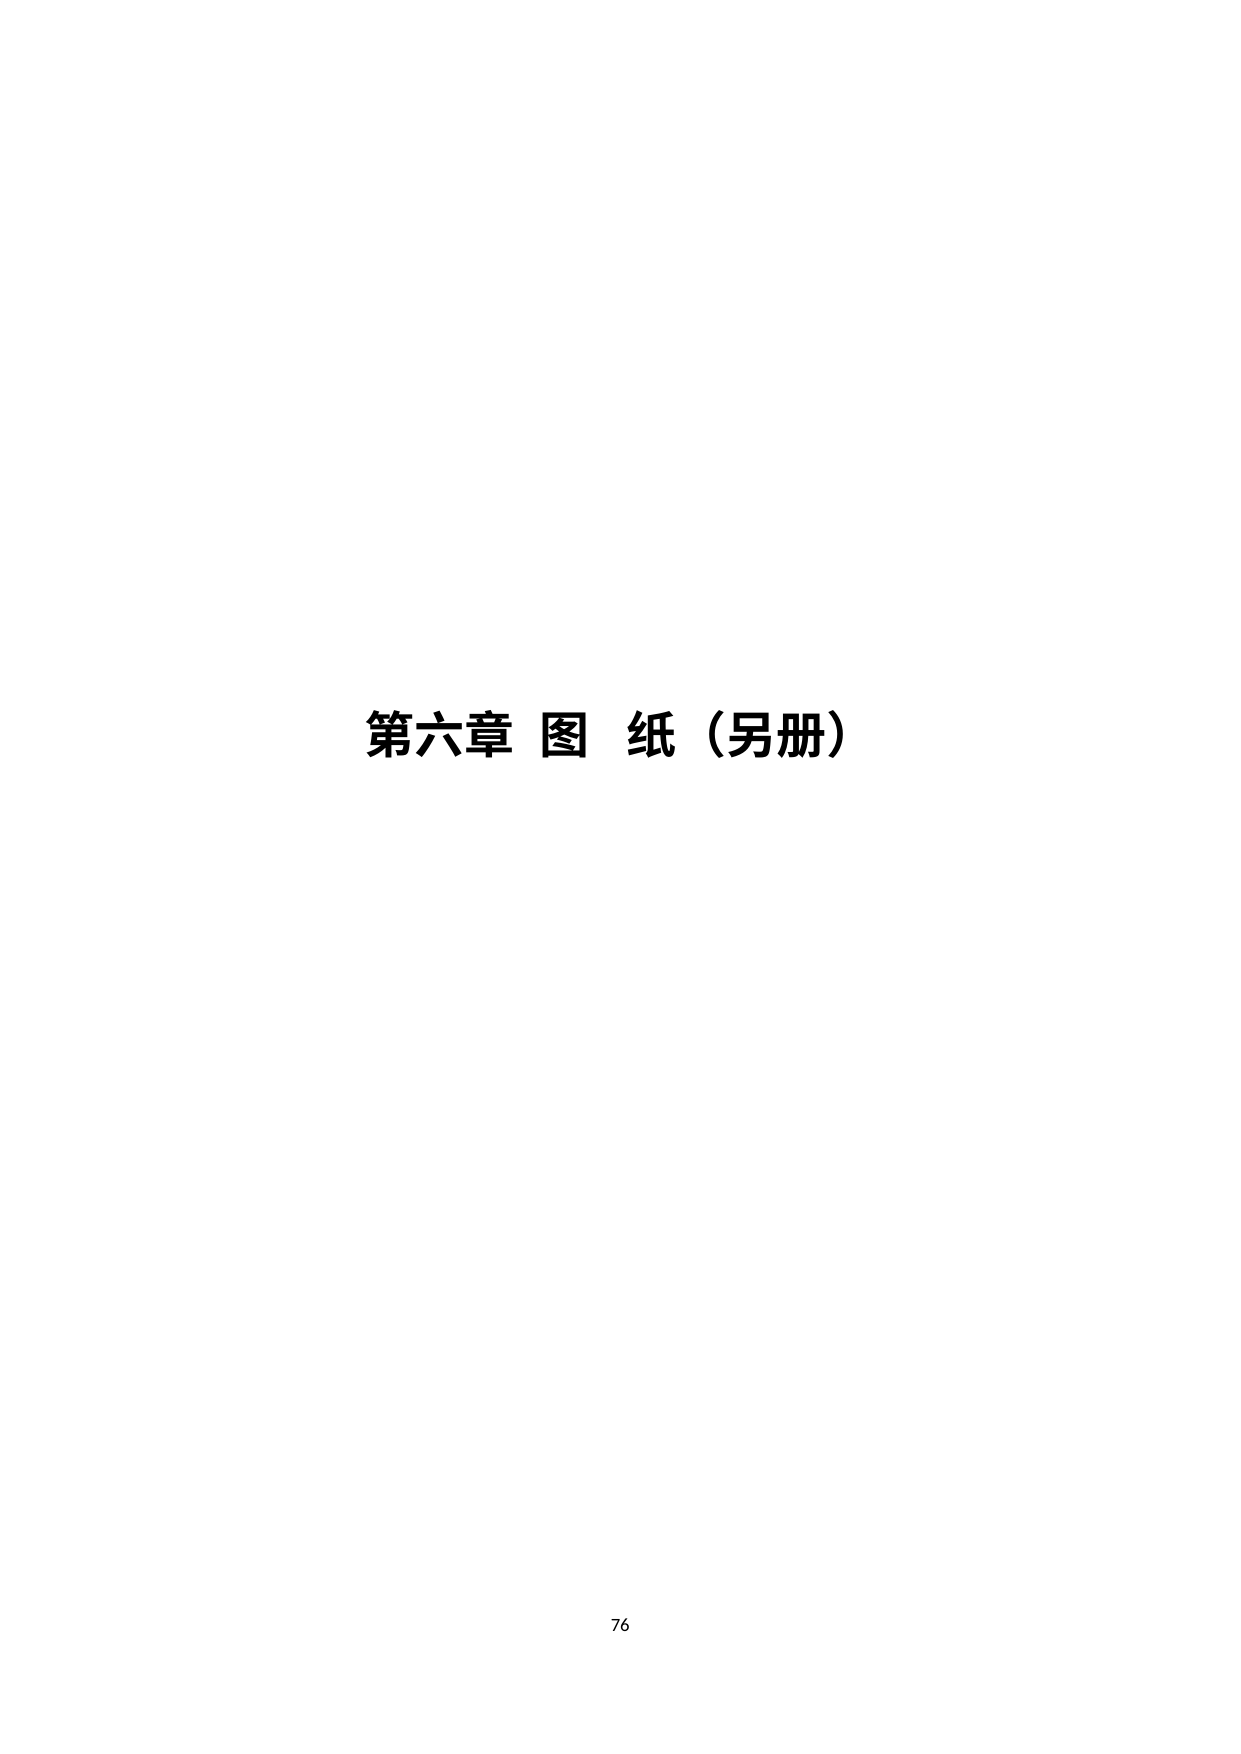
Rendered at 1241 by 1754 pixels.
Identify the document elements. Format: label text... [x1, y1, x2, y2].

text 第六章 图 纸（另册） [142, 695, 1098, 767]
